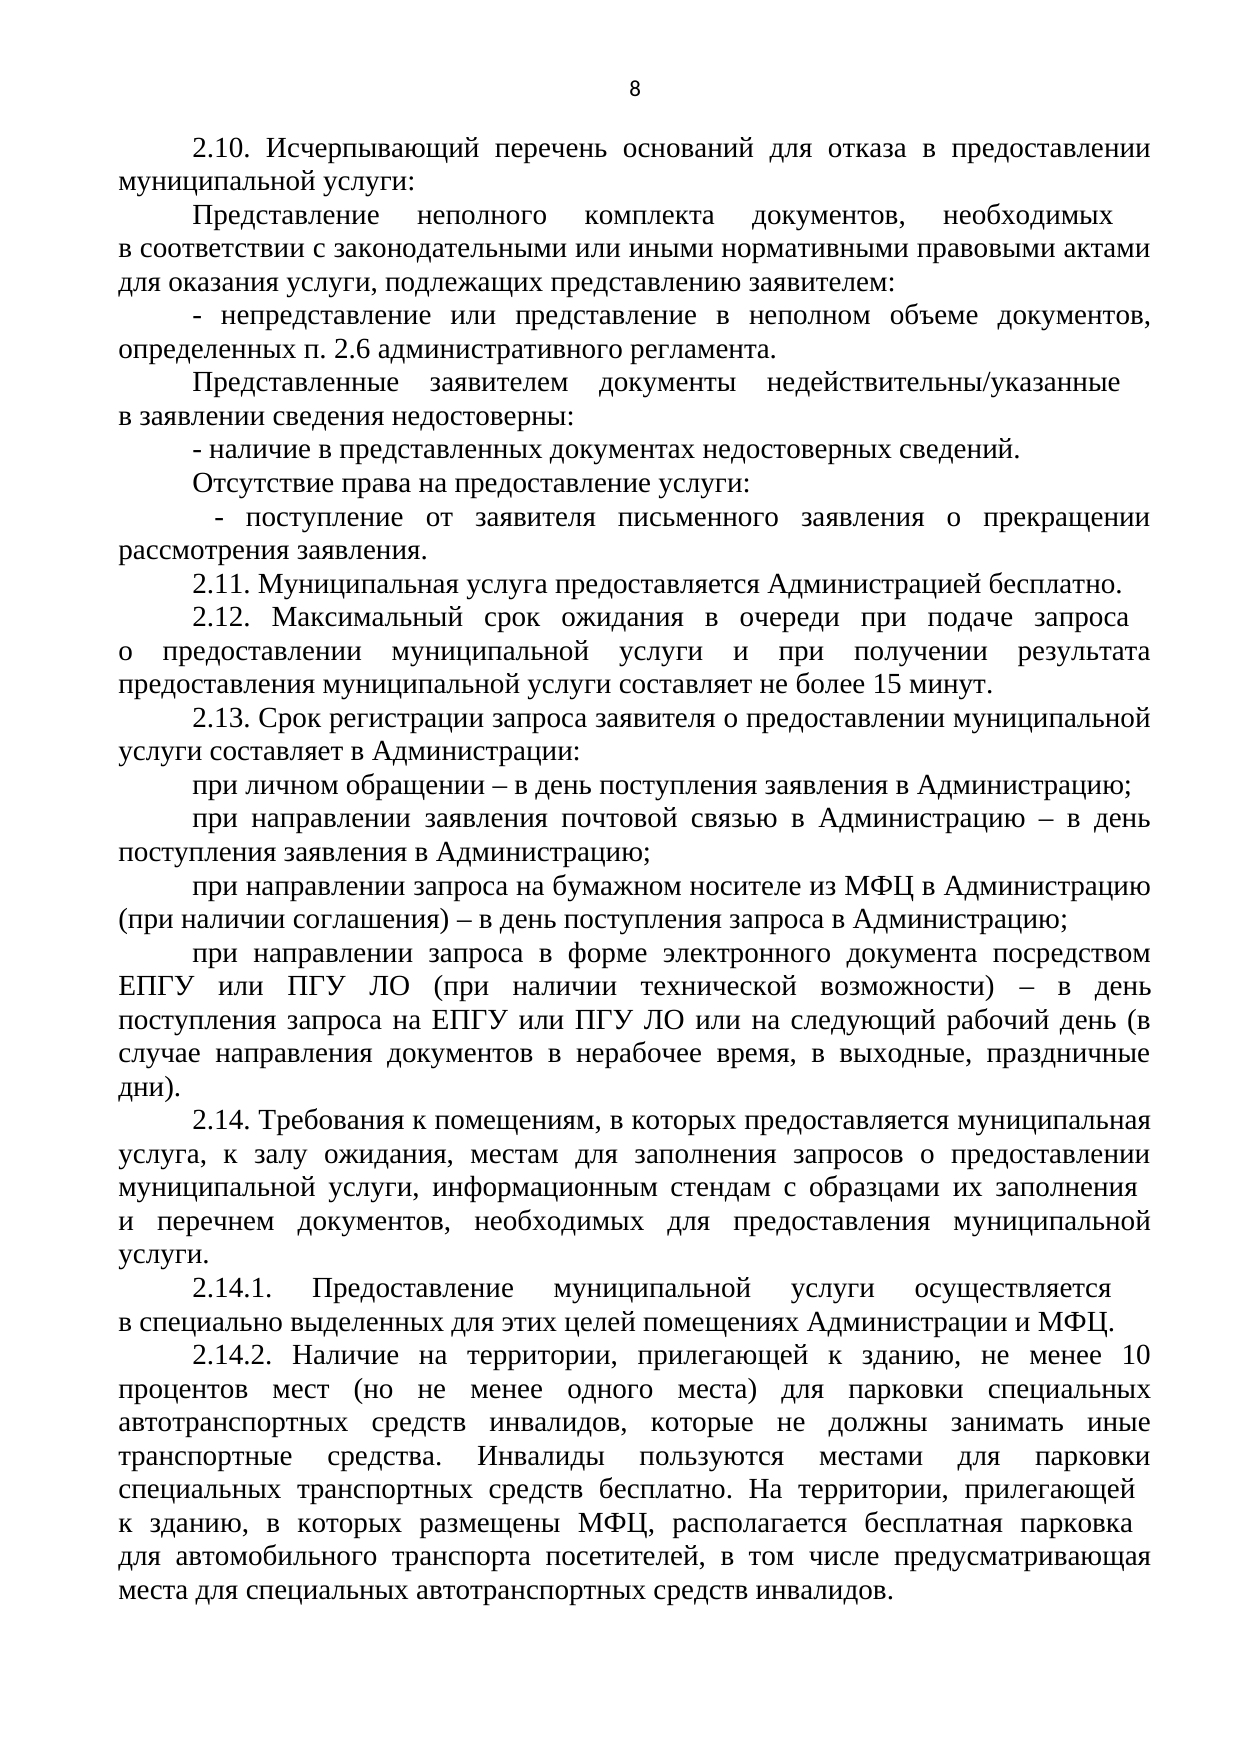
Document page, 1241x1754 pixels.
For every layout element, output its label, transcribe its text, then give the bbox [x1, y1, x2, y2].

text 2.13. Срок регистрации запроса заявителя о предоставлении муниципальной услуги составляет в Администрации: [118, 700, 1152, 767]
text 2.14. Требования к помещениям, в которых предоставляется муниципальная услуга, к залу ожидания, местам для заполнения запросов о предоставлении муниципальной услуги, информационным стендам с образцами их заполнения и перечнем документов, необходимых для предоставления муниципальной услуги. [118, 1102, 1152, 1270]
text 2.11. Муниципальная услуга предоставляется Администрацией бесплатно. [118, 566, 1152, 599]
text - поступление от заявителя письменного заявления о прекращении рассмотрения заявления. [118, 499, 1152, 566]
text при направлении запроса на бумажном носителе из МФЦ в Администрацию (при наличии соглашения) – в день поступления запроса в Администрацию; [118, 868, 1152, 935]
text 2.10. Исчерпывающий перечень оснований для отказа в предоставлении муниципальной услуги: [118, 130, 1152, 197]
text при направлении запроса в форме электронного документа посредством ЕПГУ или ПГУ ЛО (при наличии технической возможности) – в день поступления запроса на ЕПГУ или ПГУ ЛО или на следующий рабочий день (в случае направления документов в нерабочее время, в выходные, праздничные дни). [118, 935, 1152, 1102]
text 2.14.1. Предоставление муниципальной услуги осуществляется в специально выделенных для этих целей помещениях Администрации и МФЦ. [118, 1270, 1152, 1337]
text Отсутствие права на предоставление услуги: [118, 465, 1152, 499]
text 2.14.2. Наличие на территории, прилегающей к зданию, не менее 10 процентов мест (но не менее одного места) для парковки специальных автотранспортных средств инвалидов, которые не должны занимать иные транспортные средства. Инвалиды пользуются местами для парковки специальных транспортных средств бесплатно. На территории, прилегающей к зданию, в которых размещены МФЦ, располагается бесплатная парковка для автомобильного транспорта посетителей, в том числе предусматривающая места для специальных автотранспортных средств инвалидов. [118, 1337, 1152, 1606]
text - непредставление или представление в неполном объеме документов, определенных п. 2.6 административного регламента. [118, 297, 1152, 364]
text при личном обращении – в день поступления заявления в Администрацию; [118, 767, 1152, 801]
text Представленные заявителем документы недействительны/указанные в заявлении сведения недостоверны: [118, 364, 1152, 432]
text при направлении заявления почтовой связью в Администрацию – в день поступления заявления в Администрацию; [118, 801, 1152, 868]
text Представление неполного комплекта документов, необходимых в соответствии с законодательными или иными нормативными правовыми актами для оказания услуги, подлежащих представлению заявителем: [118, 197, 1152, 297]
text - наличие в представленных документах недостоверных сведений. [118, 432, 1152, 465]
text 2.12. Максимальный срок ожидания в очереди при подаче запроса о предоставлении муниципальной услуги и при получении результата предоставления муниципальной услуги составляет не более 15 минут. [118, 599, 1152, 700]
